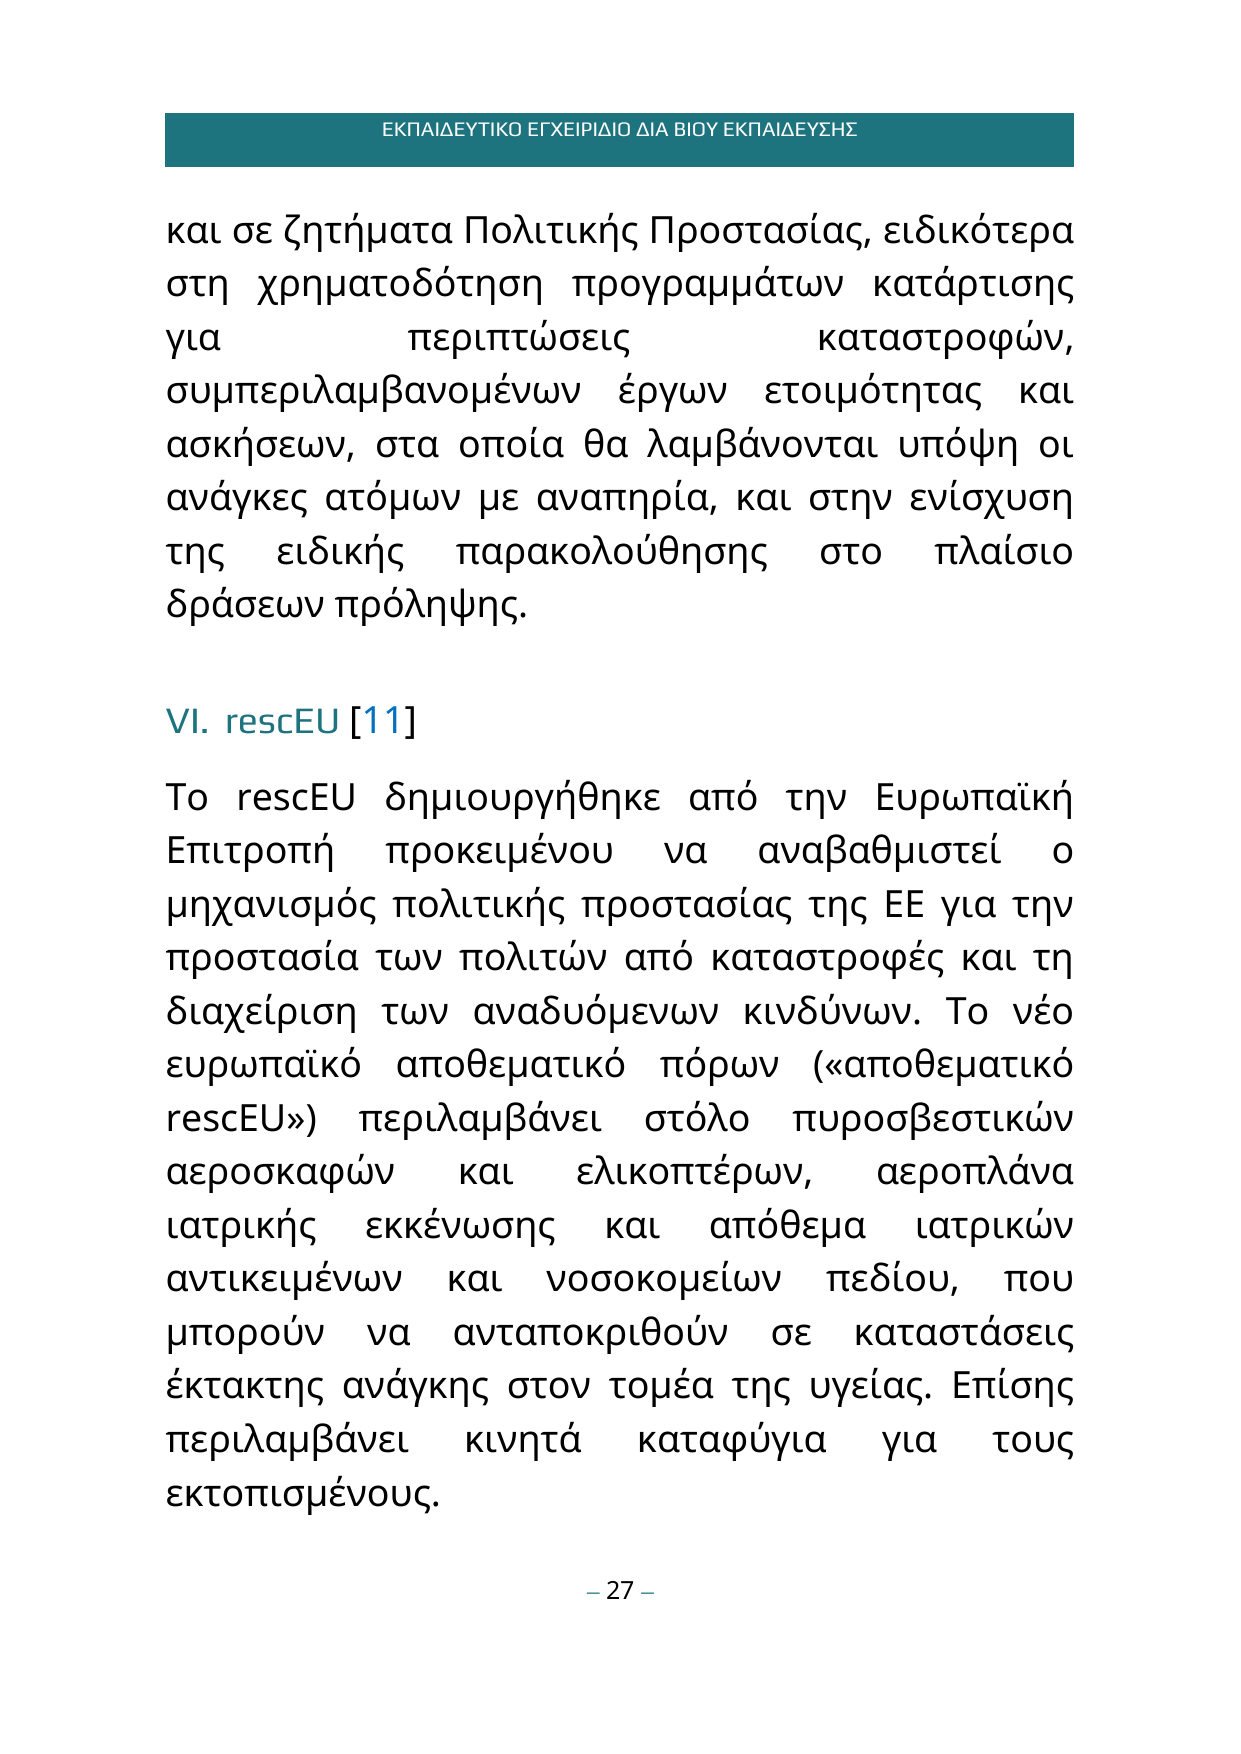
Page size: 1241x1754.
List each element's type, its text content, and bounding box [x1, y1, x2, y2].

text VI. rescEU [‎11] [165, 694, 1075, 745]
text To rescEU δημιουργήθηκε από την Ευρωπαϊκή Επιτροπή προκειμένου να αναβαθμιστεί ο μηχανισμός πολιτικής προστασίας της ΕΕ για την προστασία των πολιτών από καταστροφές και τη διαχείριση των αναδυόμενων κινδύνων. Το νέο ευρωπαϊκό αποθεματικό πόρων («αποθεματικό rescEU») περιλαμβάνει στόλο πυροσβεστικών αεροσκαφών και ελικοπτέρων, αεροπλάνα ιατρικής εκκένωσης και απόθεμα ιατρικών αντικειμένων και νοσοκομείων πεδίου, που μπορούν να ανταποκριθούν σε καταστάσεις έκτακτης ανάγκης στον τομέα της υγείας. Επίσης περιλαμβάνει κινητά καταφύγια για τους εκτοπισμένους. [165, 770, 1075, 1517]
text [165, 203, 1075, 629]
